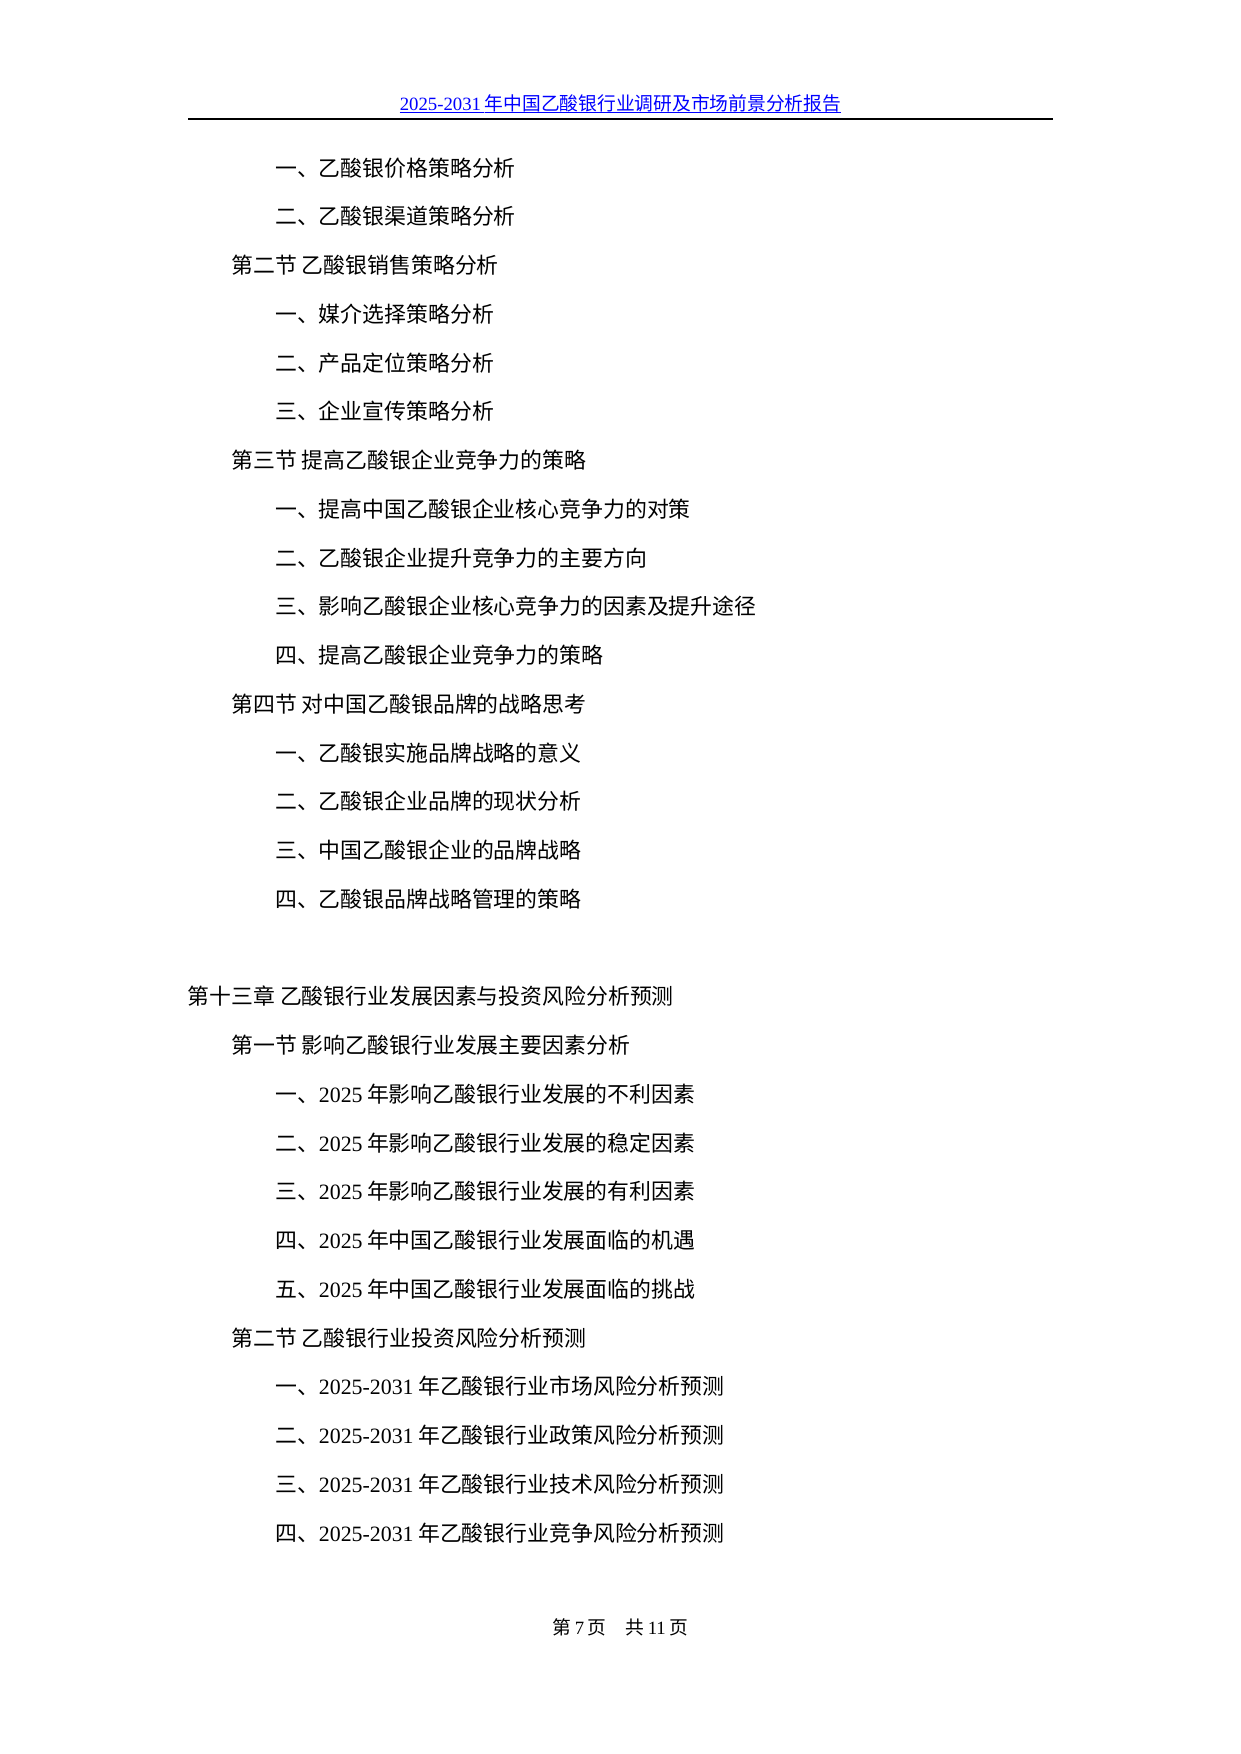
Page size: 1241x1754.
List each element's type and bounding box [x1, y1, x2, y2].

text [187, 150, 1053, 1548]
